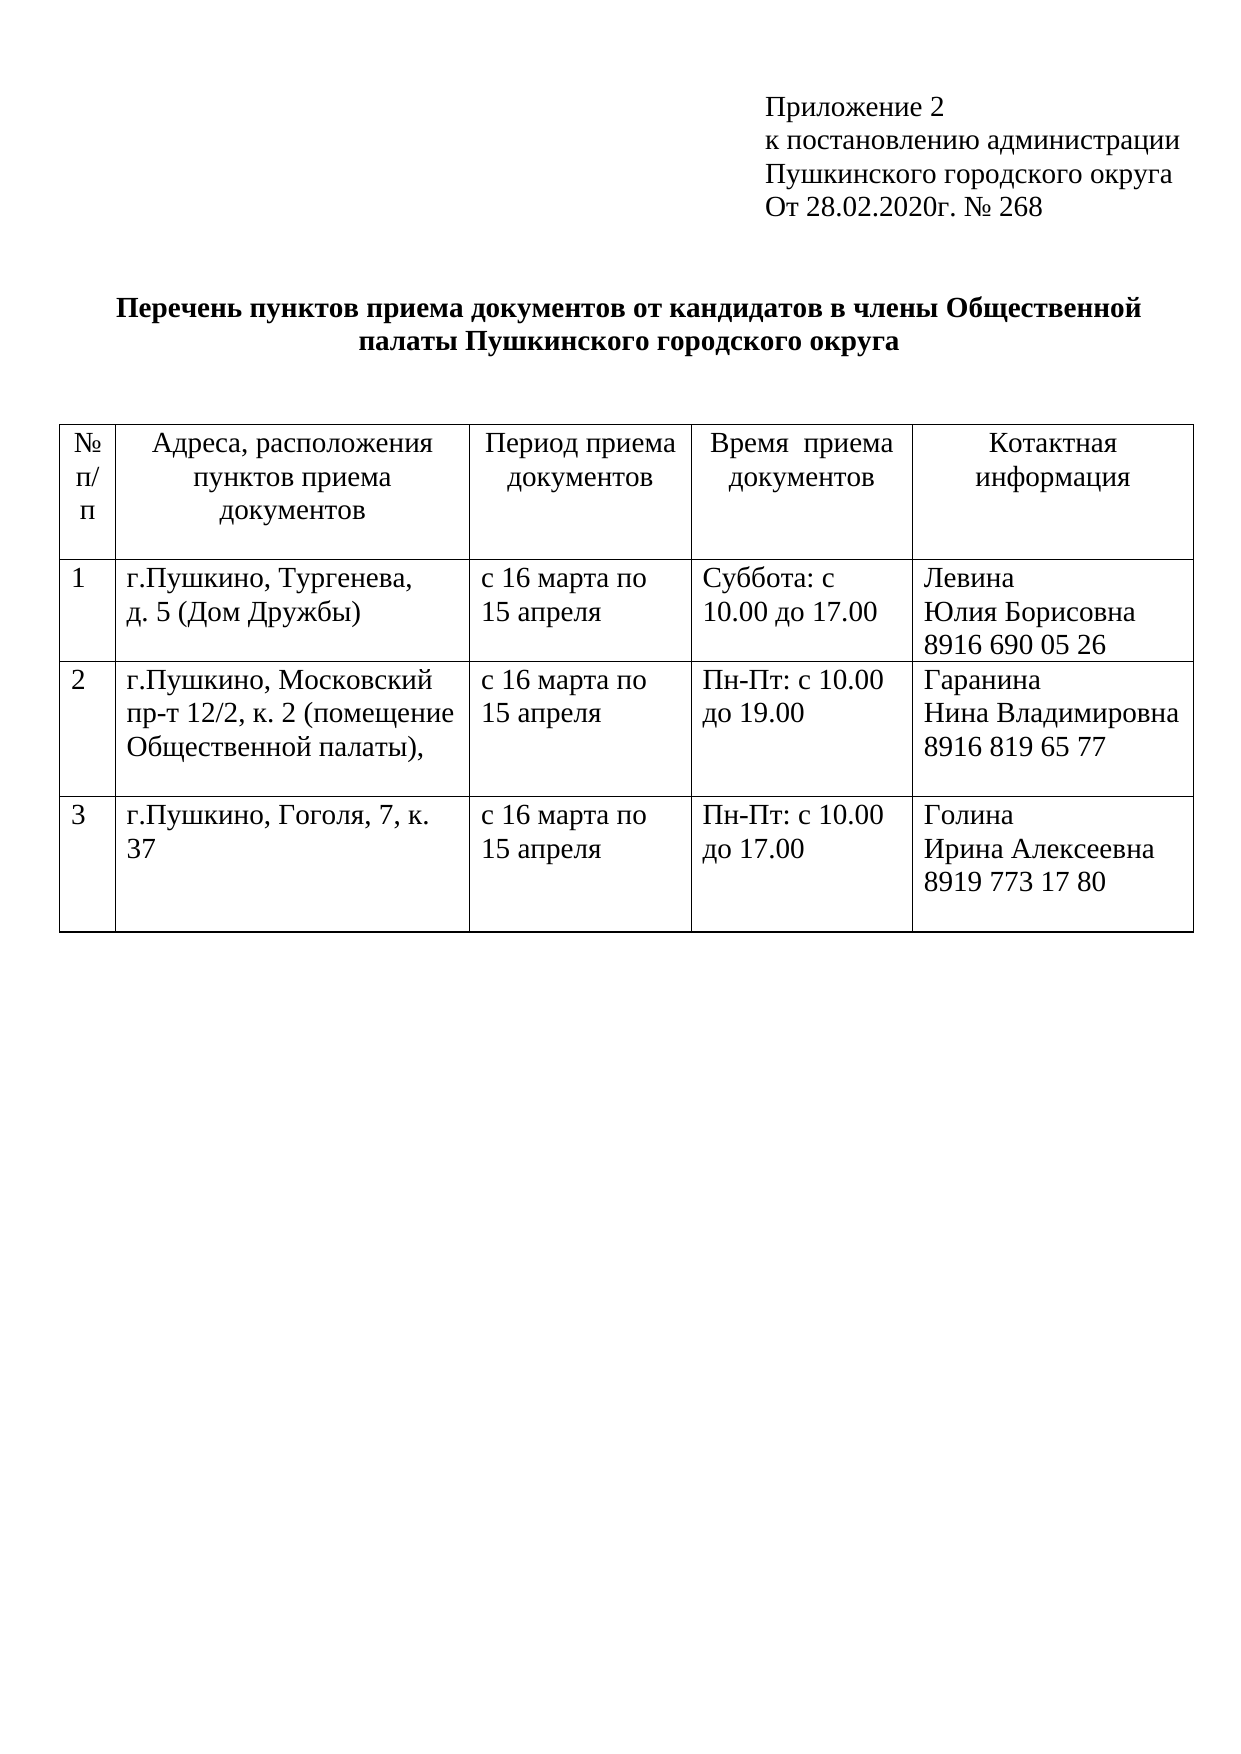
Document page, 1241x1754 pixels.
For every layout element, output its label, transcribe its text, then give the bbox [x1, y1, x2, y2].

table_cell Суббота: с 10.00 до 17.00 [692, 560, 912, 661]
text к постановлению администрации [765, 122, 1187, 156]
table_header Время приема документов [692, 425, 912, 559]
table_cell с 16 марта по 15 апреля [470, 560, 691, 661]
table_header Адреса, расположения пунктов приема документов [116, 425, 469, 559]
table_cell Гаранина Нина Владимировна 8916 819 65 77 [913, 662, 1193, 796]
table_cell г.Пушкино, Гоголя, 7, к. 37 [116, 797, 469, 931]
table_cell Пн-Пт: с 10.00 до 17.00 [692, 797, 912, 931]
text Приложение 2 [765, 89, 1187, 122]
table_cell 1 [60, 560, 115, 661]
table_cell с 16 марта по 15 апреля [470, 797, 691, 931]
table_header № п/п [60, 425, 115, 559]
table_cell 2 [60, 662, 115, 796]
text От 28.02.2020г. № 268 [765, 189, 1187, 223]
table_cell Пн-Пт: с 10.00 до 19.00 [692, 662, 912, 796]
text Пушкинского городского округа [765, 156, 1187, 189]
table_cell 3 [60, 797, 115, 931]
table_header Котактная информация [913, 425, 1193, 559]
table_cell Голина Ирина Алексеевна 8919 773 17 80 [913, 797, 1193, 931]
table_cell г.Пушкино, Тургенева, д. 5 (Дом Дружбы) [116, 560, 469, 661]
table_header Период приема документов [470, 425, 691, 559]
table_cell Левина Юлия Борисовна 8916 690 05 26 [913, 560, 1193, 661]
text Перечень пунктов приема документов от кандидатов в члены Общественной палаты Пушкинского городского округа [71, 290, 1187, 357]
table_cell с 16 марта по 15 апреля [470, 662, 691, 796]
table_cell г.Пушкино, Московский пр-т 12/2, к. 2 (помещение Общественной палаты), [116, 662, 469, 796]
